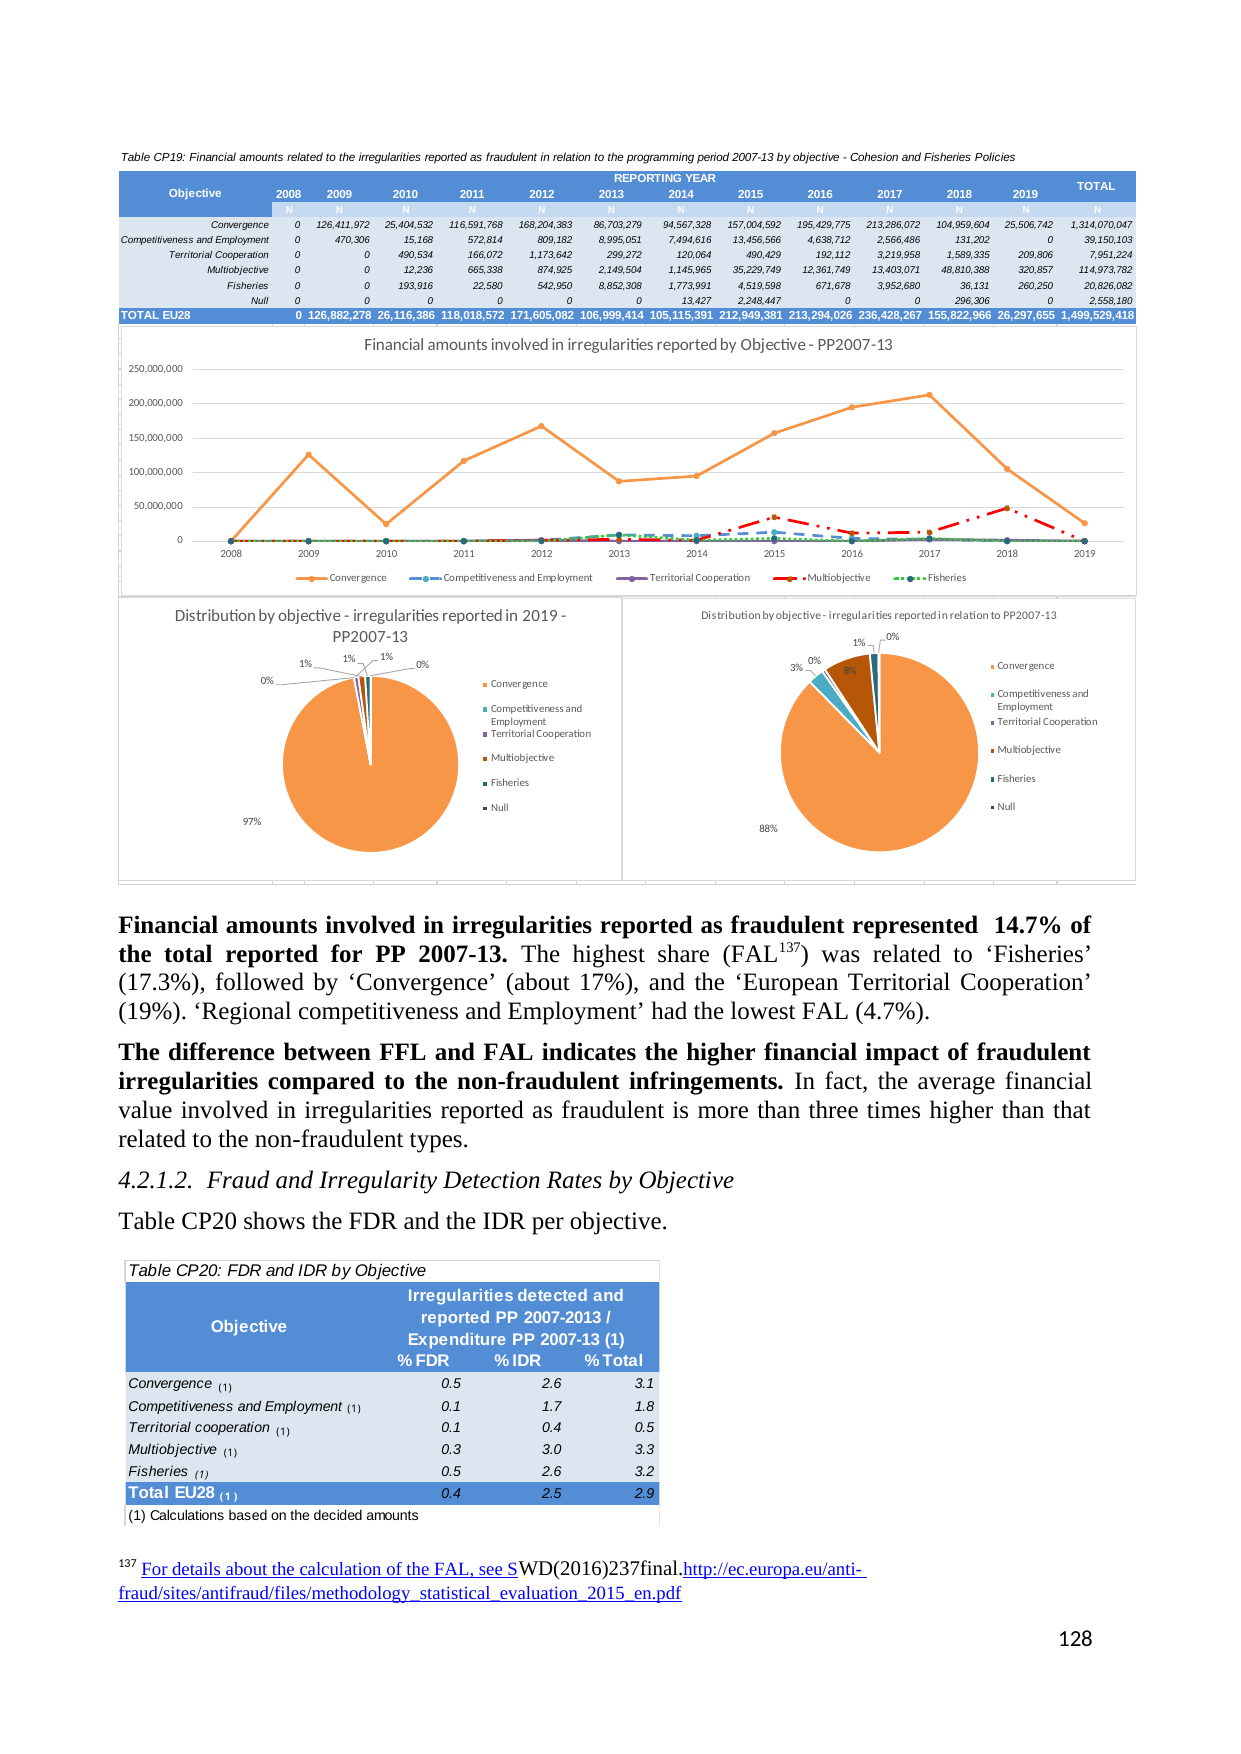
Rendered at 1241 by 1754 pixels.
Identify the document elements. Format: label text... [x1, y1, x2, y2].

text Table CP20 shows the FDR and the IDR per objective. [118, 1206, 1093, 1235]
text Financial amounts involved in irregularities reported as fraudulent represented 14.7% of the total reported for PP 2007-13. The highest share (FAL) was related to ‘Fisheries’ (17.3%), followed by ‘Convergence’ (about 17%), and the ‘European Territorial Cooperation’ (19%). ‘Regional competitiveness and Employment’ had the lowest FAL (4.7%). [118, 910, 1093, 1025]
subtitle 4.2.1.2. Fraud and Irregularity Detection Rates by Objective [118, 1165, 1093, 1194]
text The difference between FFL and FAL indicates the higher financial impact of fraudulent irregularities compared to the non-fraudulent infringements. In fact, the average financial value involved in irregularities reported as fraudulent is more than three times higher than that related to the non-fraudulent types. [118, 1037, 1093, 1152]
